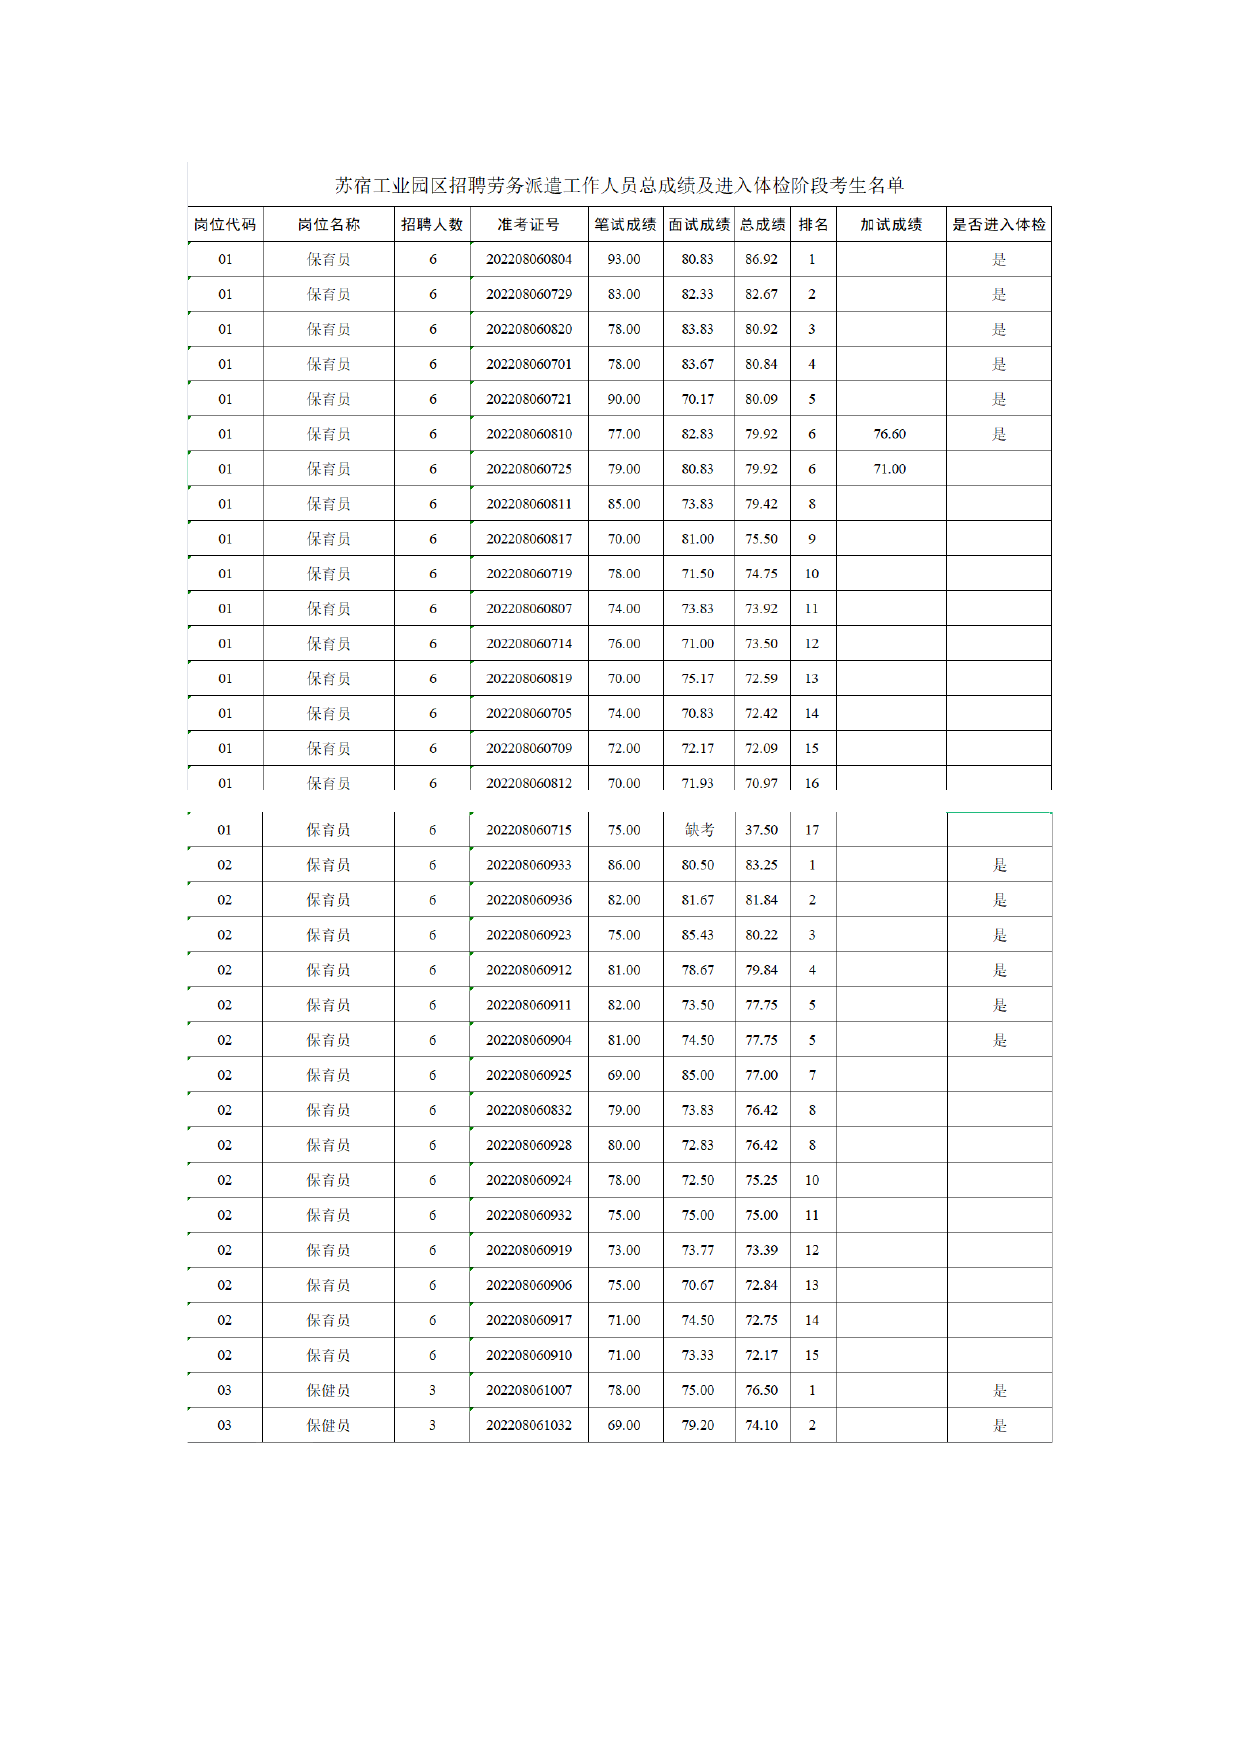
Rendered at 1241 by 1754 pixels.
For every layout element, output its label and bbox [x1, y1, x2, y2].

picture [187, 162, 1053, 790]
picture [187, 812, 1053, 1443]
